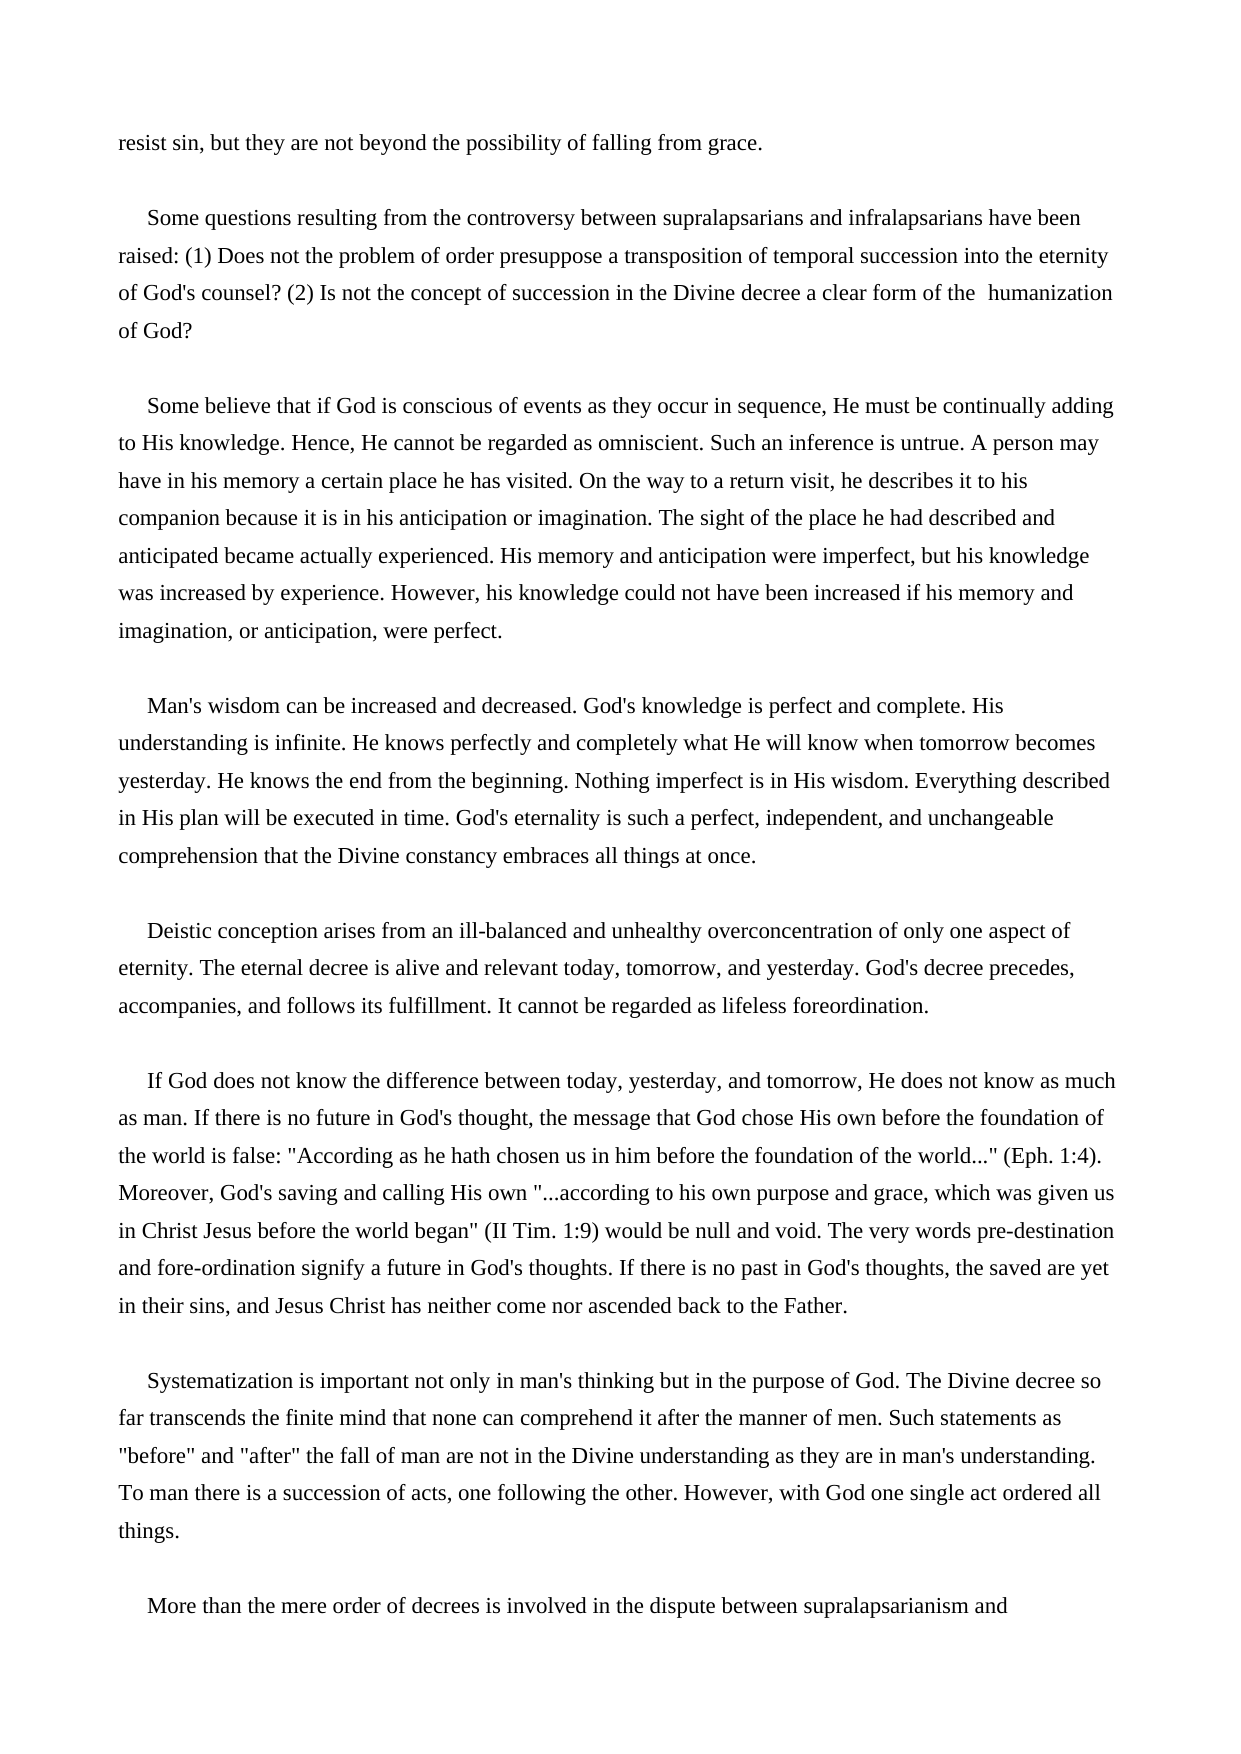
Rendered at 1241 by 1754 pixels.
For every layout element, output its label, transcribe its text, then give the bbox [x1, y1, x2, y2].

text Some believe that if God is conscious of events as they occur in sequence, He must be continually adding to His knowledge. Hence, He cannot be regarded as omniscient. Such an inference is untrue. A person may have in his memory a certain place he has visited. On the way to a return visit, he describes it to his companion because it is in his anticipation or imagination. The sight of the place he had described and anticipated became actually experienced. His memory and anticipation were imperfect, but his knowledge was increased by experience. However, his knowledge could not have been increased if his memory and imagination, or anticipation, were perfect. [118, 381, 1122, 643]
text If God does not know the difference between today, yesterday, and tomorrow, He does not know as much as man. If there is no future in God's thought, the message that God chose His own before the foundation of the world is false: "According as he hath chosen us in him before the foundation of the world..." (Eph. 1:4). Moreover, God's saving and calling His own "...according to his own purpose and grace, which was given us in Christ Jesus before the world began" (II Tim. 1:9) would be null and void. The very words pre-destination and fore-ordination signify a future in God's thoughts. If there is no past in God's thoughts, the saved are yet in their sins, and Jesus Christ has neither come nor ascended back to the Father. [118, 1056, 1122, 1318]
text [118, 118, 1122, 156]
text Man's wisdom can be increased and decreased. God's knowledge is perfect and complete. His understanding is infinite. He knows perfectly and completely what He will know when tomorrow becomes yesterday. He knows the end from the beginning. Nothing imperfect is in His wisdom. Everything described in His plan will be executed in time. God's eternality is such a perfect, independent, and unchangeable comprehension that the Divine constancy embraces all things at once. [118, 681, 1122, 868]
text Systematization is important not only in man's thinking but in the purpose of God. The Divine decree so far transcends the finite mind that none can comprehend it after the manner of men. Such statements as "before" and "after" the fall of man are not in the Divine understanding as they are in man's understanding. To man there is a succession of acts, one following the other. However, with God one single act ordered all things. [118, 1356, 1122, 1543]
text Deistic conception arises from an ill-balanced and unhealthy overconcentration of only one aspect of eternity. The eternal decree is alive and relevant today, tomorrow, and yesterday. God's decree precedes, accompanies, and follows its fulfillment. It cannot be regarded as lifeless foreordination. [118, 906, 1122, 1018]
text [118, 1581, 1122, 1618]
text Some questions resulting from the controversy between supralapsarians and infralapsarians have been raised: (1) Does not the problem of order presuppose a transposition of temporal succession into the eternity of God's counsel? (2) Is not the concept of succession in the Divine decree a clear form of the humanization of God? [118, 193, 1122, 343]
